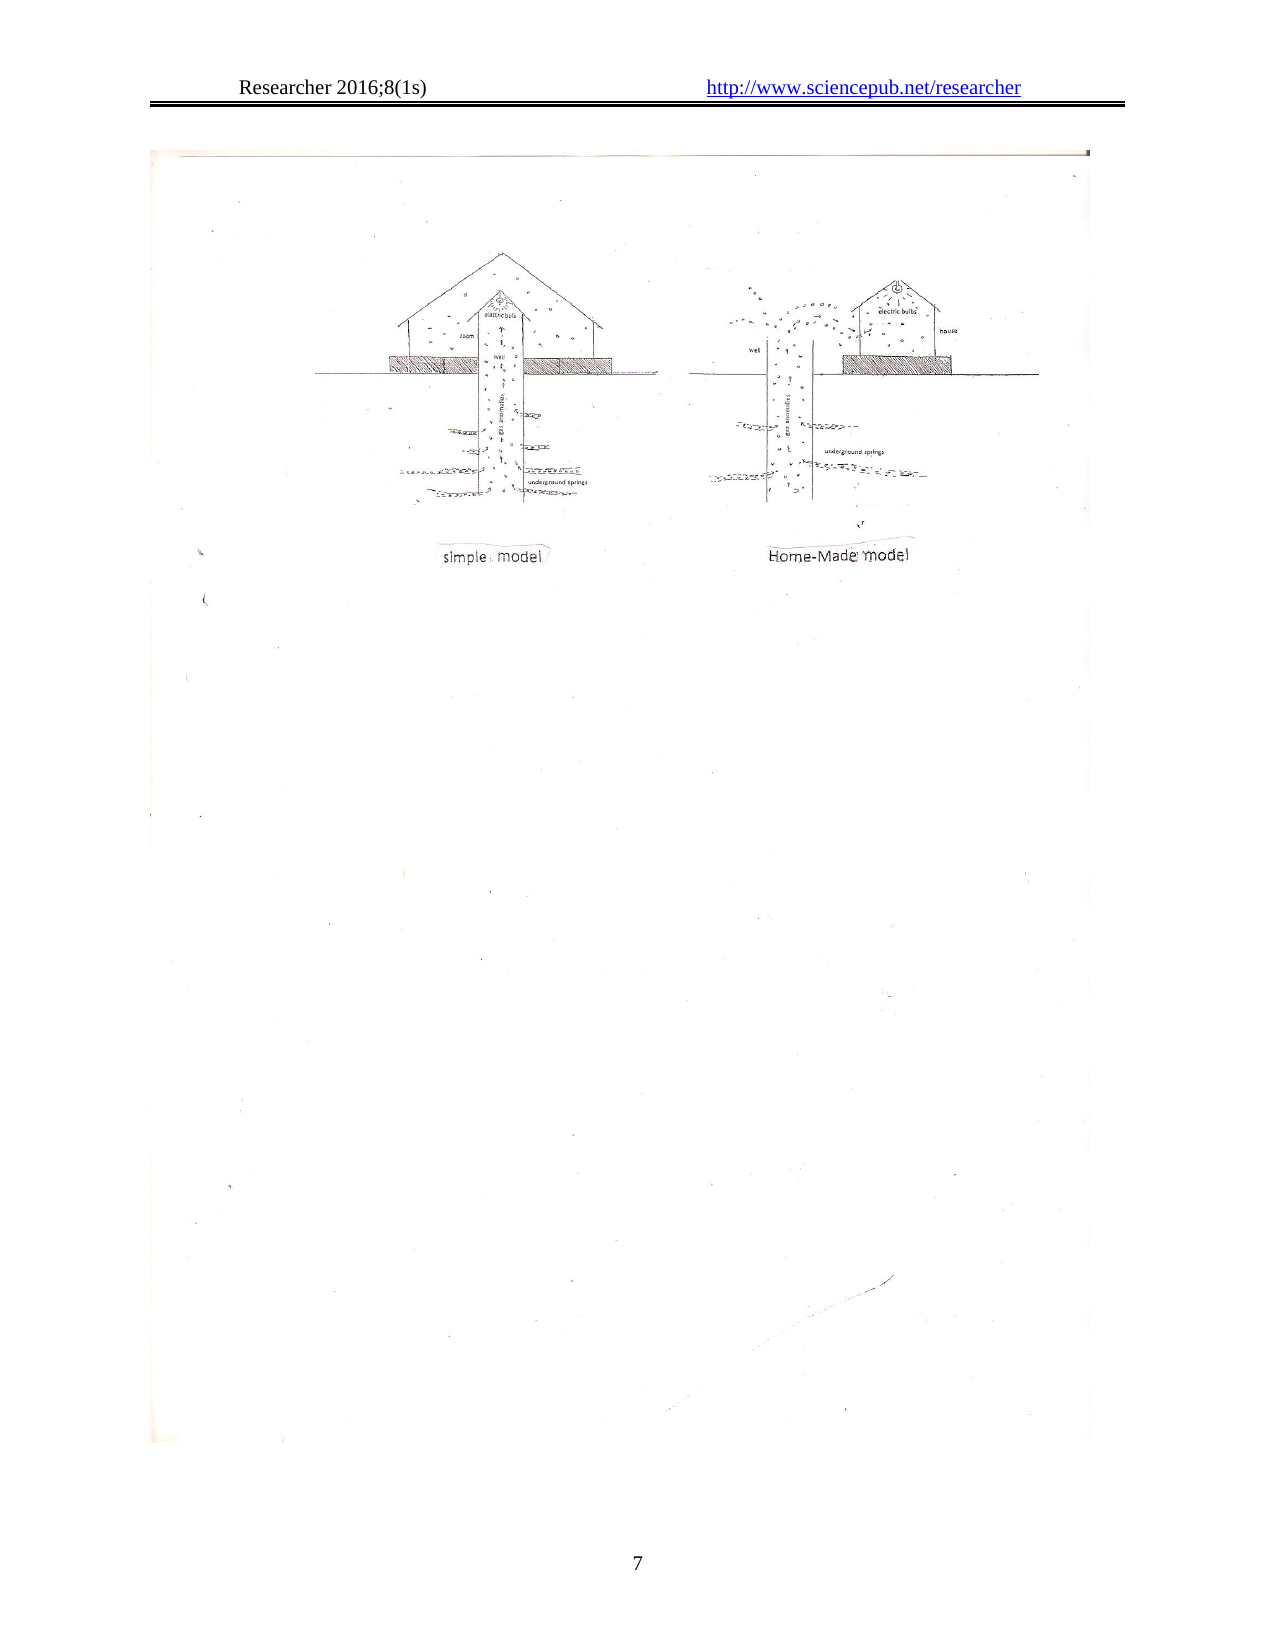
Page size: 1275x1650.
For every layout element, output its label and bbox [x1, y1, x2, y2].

picture [150, 150, 1090, 1443]
